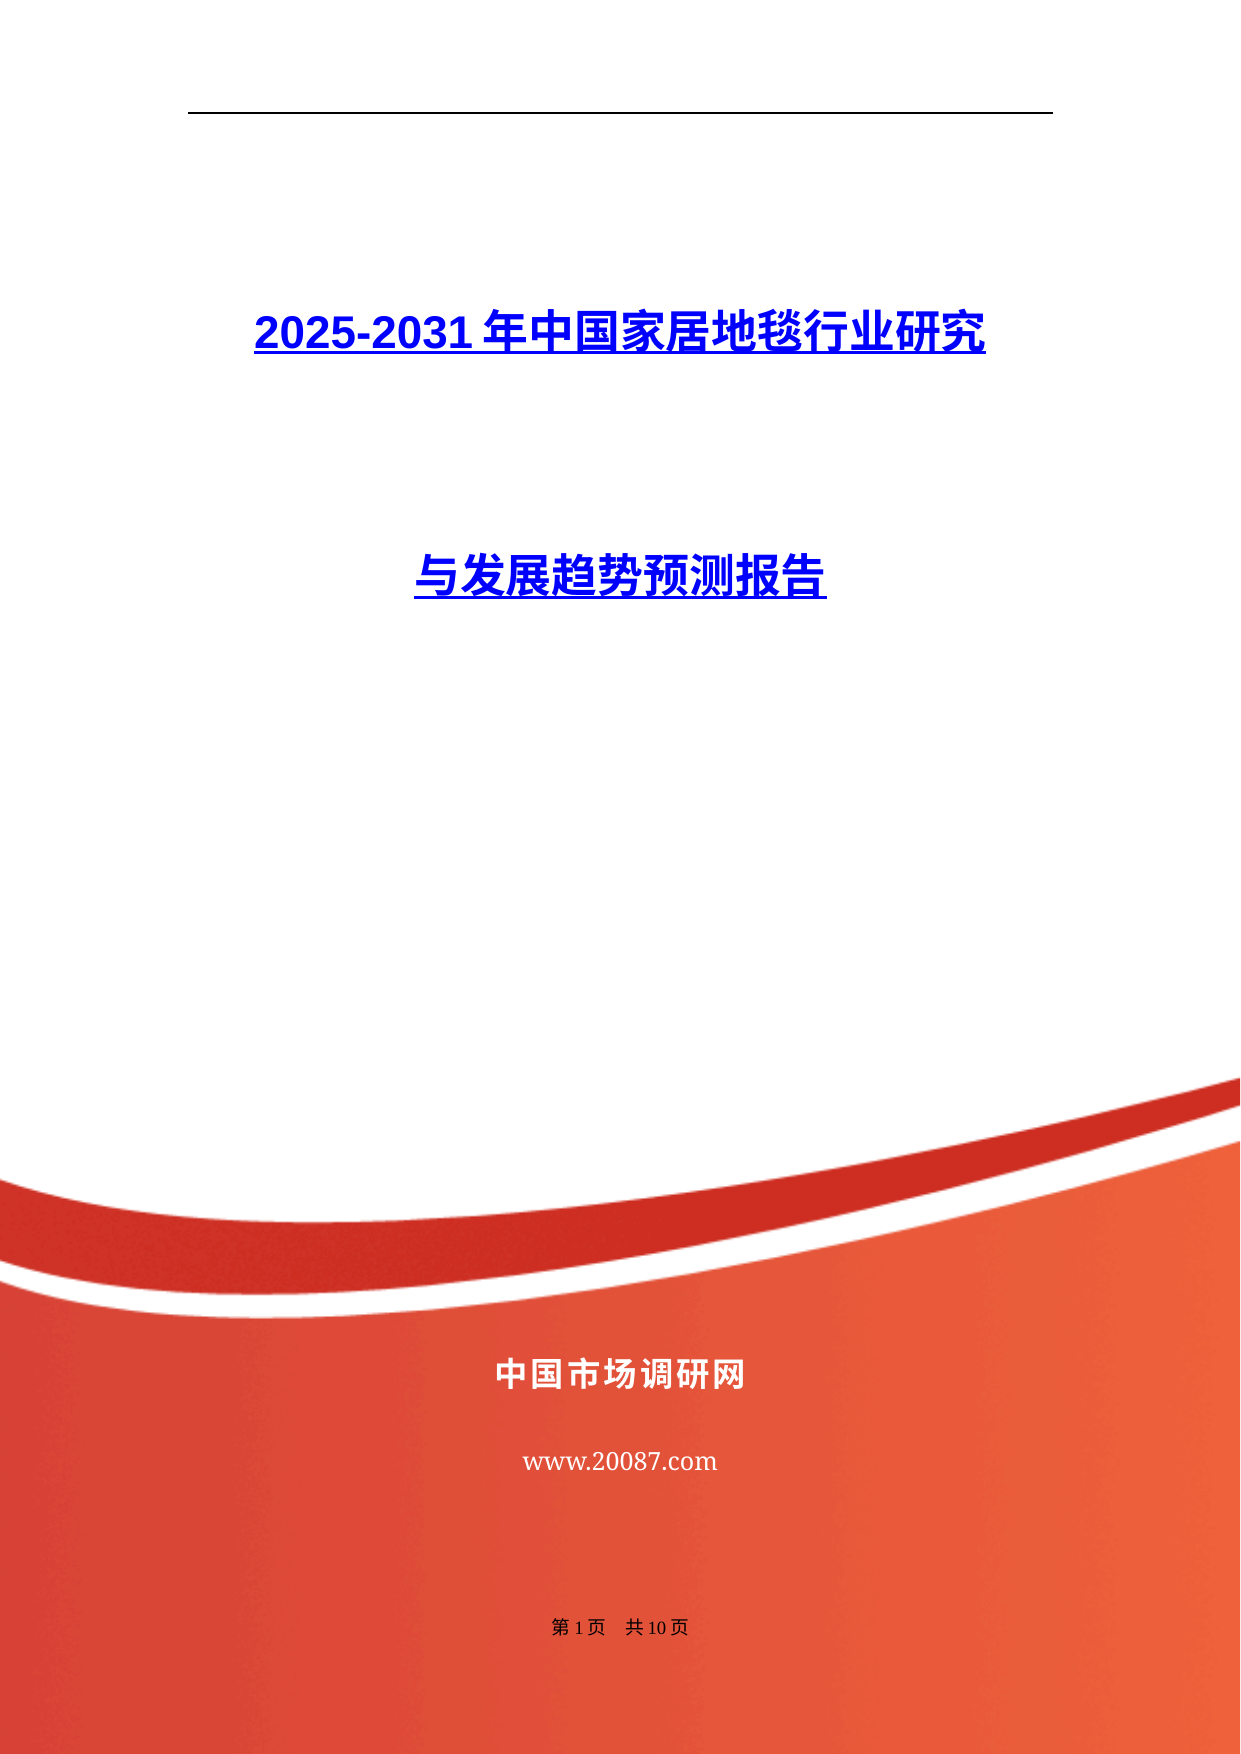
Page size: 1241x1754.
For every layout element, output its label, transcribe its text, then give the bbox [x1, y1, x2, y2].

subtitle 中国市场调研网 [187, 1339, 1053, 1404]
picture [0, 1006, 1241, 1754]
text www.20087.com [187, 1428, 1053, 1493]
table_header 2025-2031年中国家居地毯行业研究与发展趋势预测报告 [188, 207, 1053, 773]
